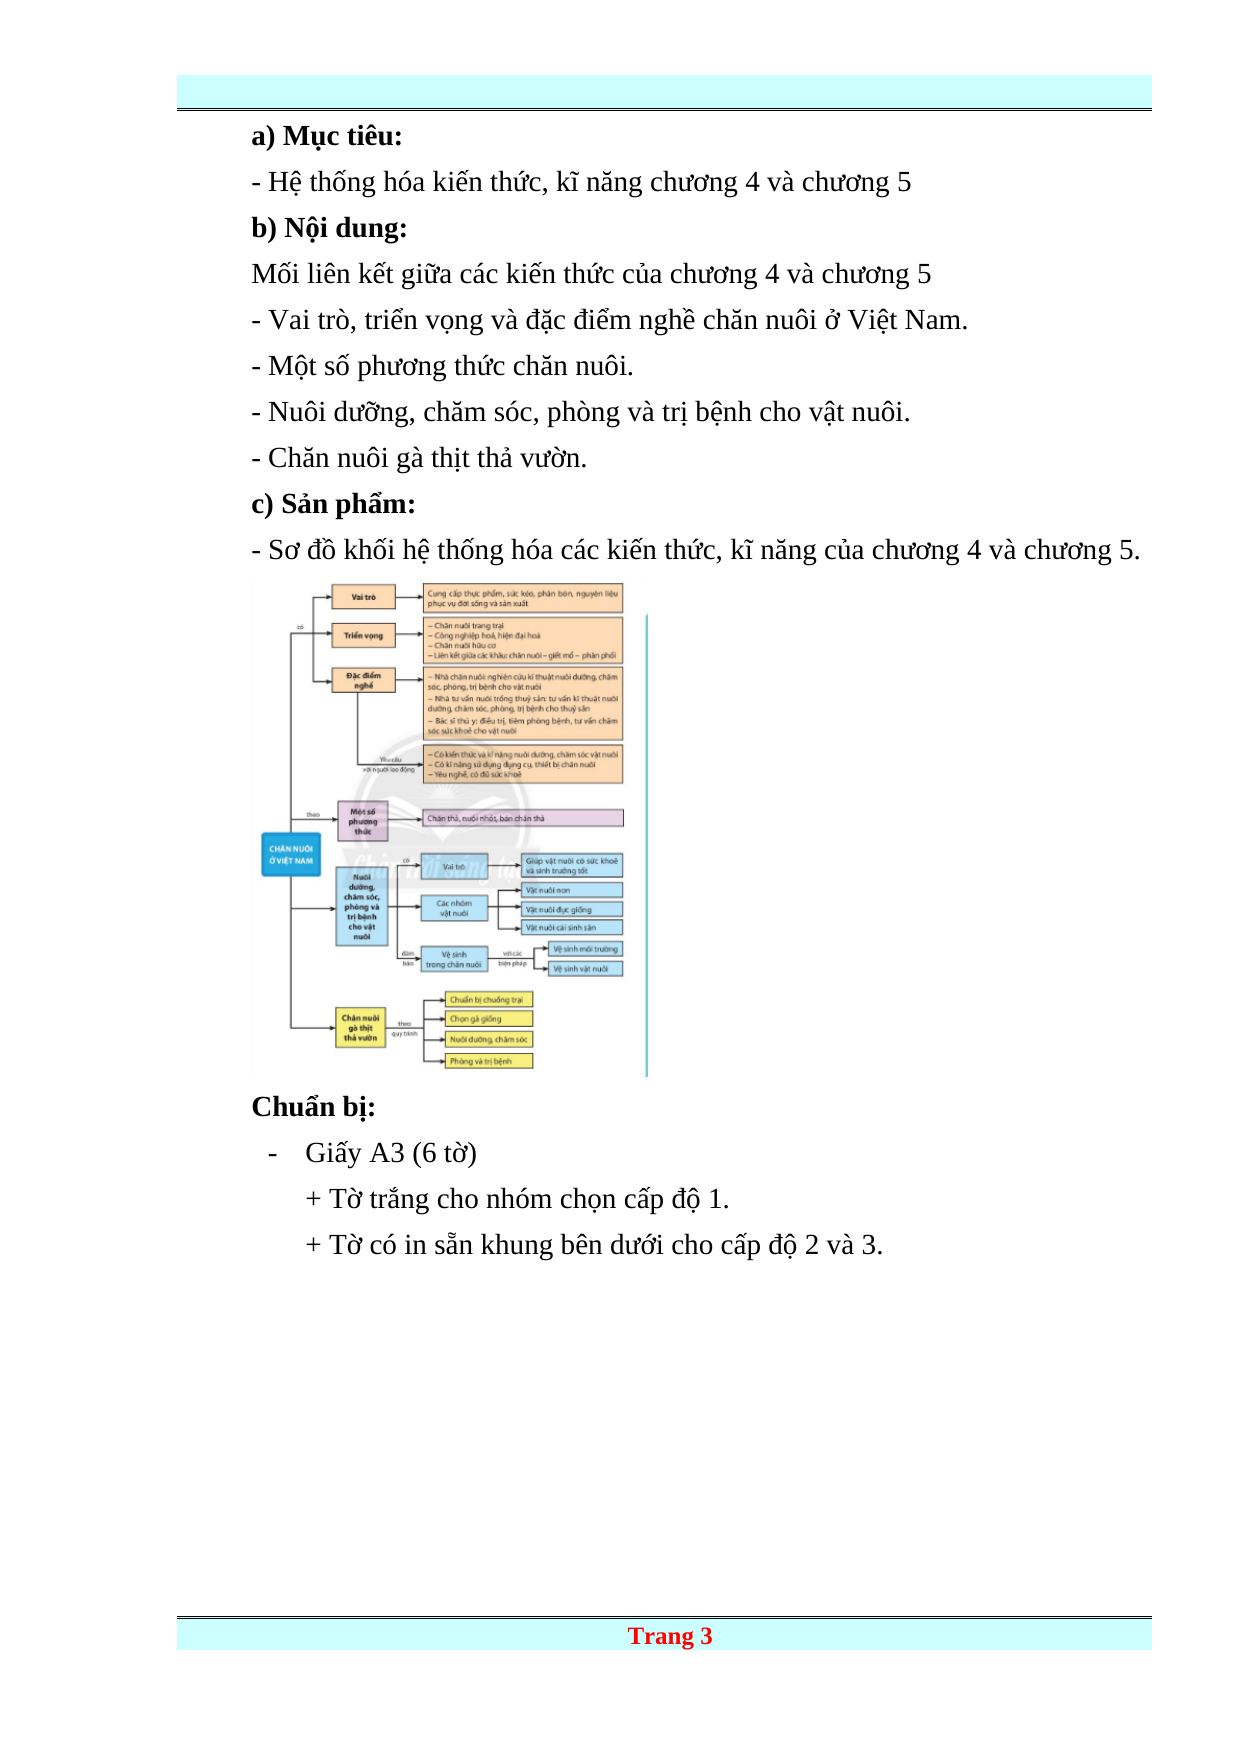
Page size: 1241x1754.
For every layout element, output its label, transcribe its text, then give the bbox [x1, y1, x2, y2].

text - Nuôi dưỡng, chăm sóc, phòng và trị bệnh cho vật nuôi. [177, 394, 1152, 428]
text c) Sản phẩm: [177, 486, 1152, 520]
text - Vai trò, triển vọng và đặc điểm nghề chăn nuôi ở Việt Nam. [177, 302, 1152, 336]
text b) Nội dung: [177, 210, 1152, 244]
text - Chăn nuôi gà thịt thả vườn. [177, 440, 1152, 474]
list Giấy A3 (6 tờ) [268, 1135, 1152, 1168]
text Chuẩn bị: [177, 1089, 1152, 1122]
text - Hệ thống hóa kiến thức, kĩ năng chương 4 và chương 5 [177, 164, 1125, 198]
text a) Mục tiêu: [177, 118, 1125, 152]
text - Sơ đồ khối hệ thống hóa các kiến thức, kĩ năng của chương 4 và chương 5. [177, 532, 1152, 566]
list + Tờ có in sẵn khung bên dưới cho cấp độ 2 và 3. [305, 1227, 1152, 1261]
text Mối liên kết giữa các kiến thức của chương 4 và chương 5 [177, 256, 1152, 290]
text - Một số phương thức chăn nuôi. [177, 348, 1152, 382]
list + Tờ trắng cho nhóm chọn cấp độ 1. [305, 1181, 1152, 1214]
picture [251, 578, 648, 1077]
